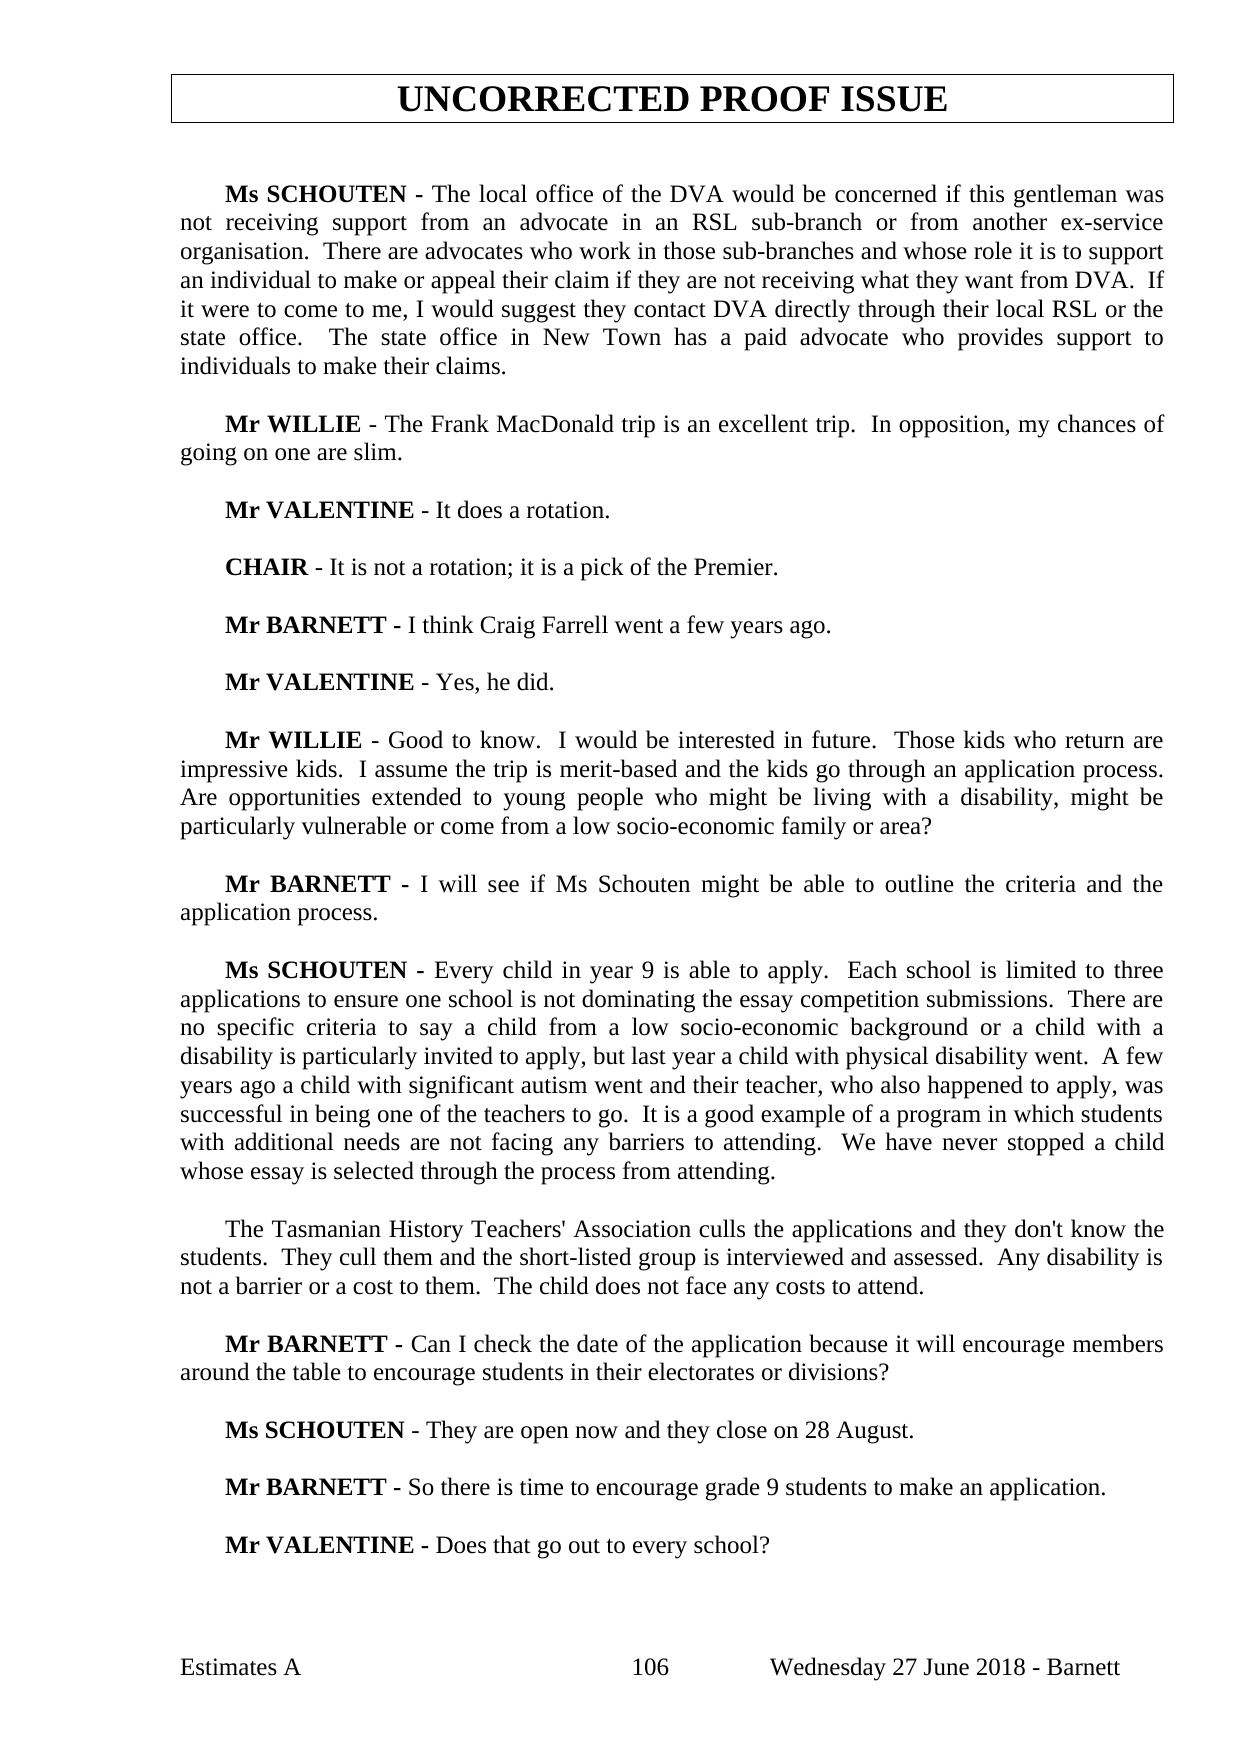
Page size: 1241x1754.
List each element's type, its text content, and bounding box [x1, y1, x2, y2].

text Mr WILLIE - Good to know. I would be interested in future. Those kids who return are impressive kids. I assume the trip is merit-based and the kids go through an application process. Are opportunities extended to young people who might be living with a disability, might be particularly vulnerable or come from a low socio-economic family or area? [180, 725, 1165, 840]
text Ms SCHOUTEN - The local office of the DVA would be concerned if this gentleman was not receiving support from an advocate in an RSL sub-branch or from another ex-service organisation. There are advocates who work in those sub-branches and whose role it is to support an individual to make or appeal their claim if they are not receiving what they want from DVA. If it were to come to me, I would suggest they contact DVA directly through their local RSL or the state office. The state office in New Town has a paid advocate who provides support to individuals to make their claims. [180, 179, 1165, 380]
text CHAIR - It is not a rotation; it is a pick of the Premier. [180, 552, 1165, 581]
text Mr VALENTINE - Yes, he did. [180, 667, 1165, 696]
text Mr BARNETT - I think Craig Farrell went a few years ago. [180, 610, 1165, 639]
text Ms SCHOUTEN - They are open now and they close on 28 August. [180, 1415, 1165, 1444]
text Mr WILLIE - The Frank MacDonald trip is an excellent trip. In opposition, my chances of going on one are slim. [180, 409, 1165, 466]
text Mr VALENTINE - It does a rotation. [180, 495, 1165, 524]
text Ms SCHOUTEN - Every child in year 9 is able to apply. Each school is limited to three applications to ensure one school is not dominating the essay competition submissions. There are no specific criteria to say a child from a low socio-economic background or a child with a disability is particularly invited to apply, but last year a child with physical disability went. A few years ago a child with significant autism went and their teacher, who also happened to apply, was successful in being one of the teachers to go. It is a good example of a program in which students with additional needs are not facing any barriers to attending. We have never stopped a child whose essay is selected through the process from attending. [180, 955, 1165, 1185]
text Mr BARNETT - I will see if Ms Schouten might be able to outline the criteria and the application process. [180, 869, 1165, 926]
text Mr VALENTINE - Does that go out to every school? [180, 1530, 1165, 1559]
text Mr BARNETT - So there is time to encourage grade 9 students to make an application. [180, 1472, 1165, 1501]
text Mr BARNETT - Can I check the date of the application because it will encourage members around the table to encourage students in their electorates or divisions? [180, 1329, 1165, 1386]
text The Tasmanian History Teachers' Association culls the applications and they don't know the students. They cull them and the short-listed group is interviewed and assessed. Any disability is not a barrier or a cost to them. The child does not face any costs to attend. [180, 1214, 1165, 1300]
